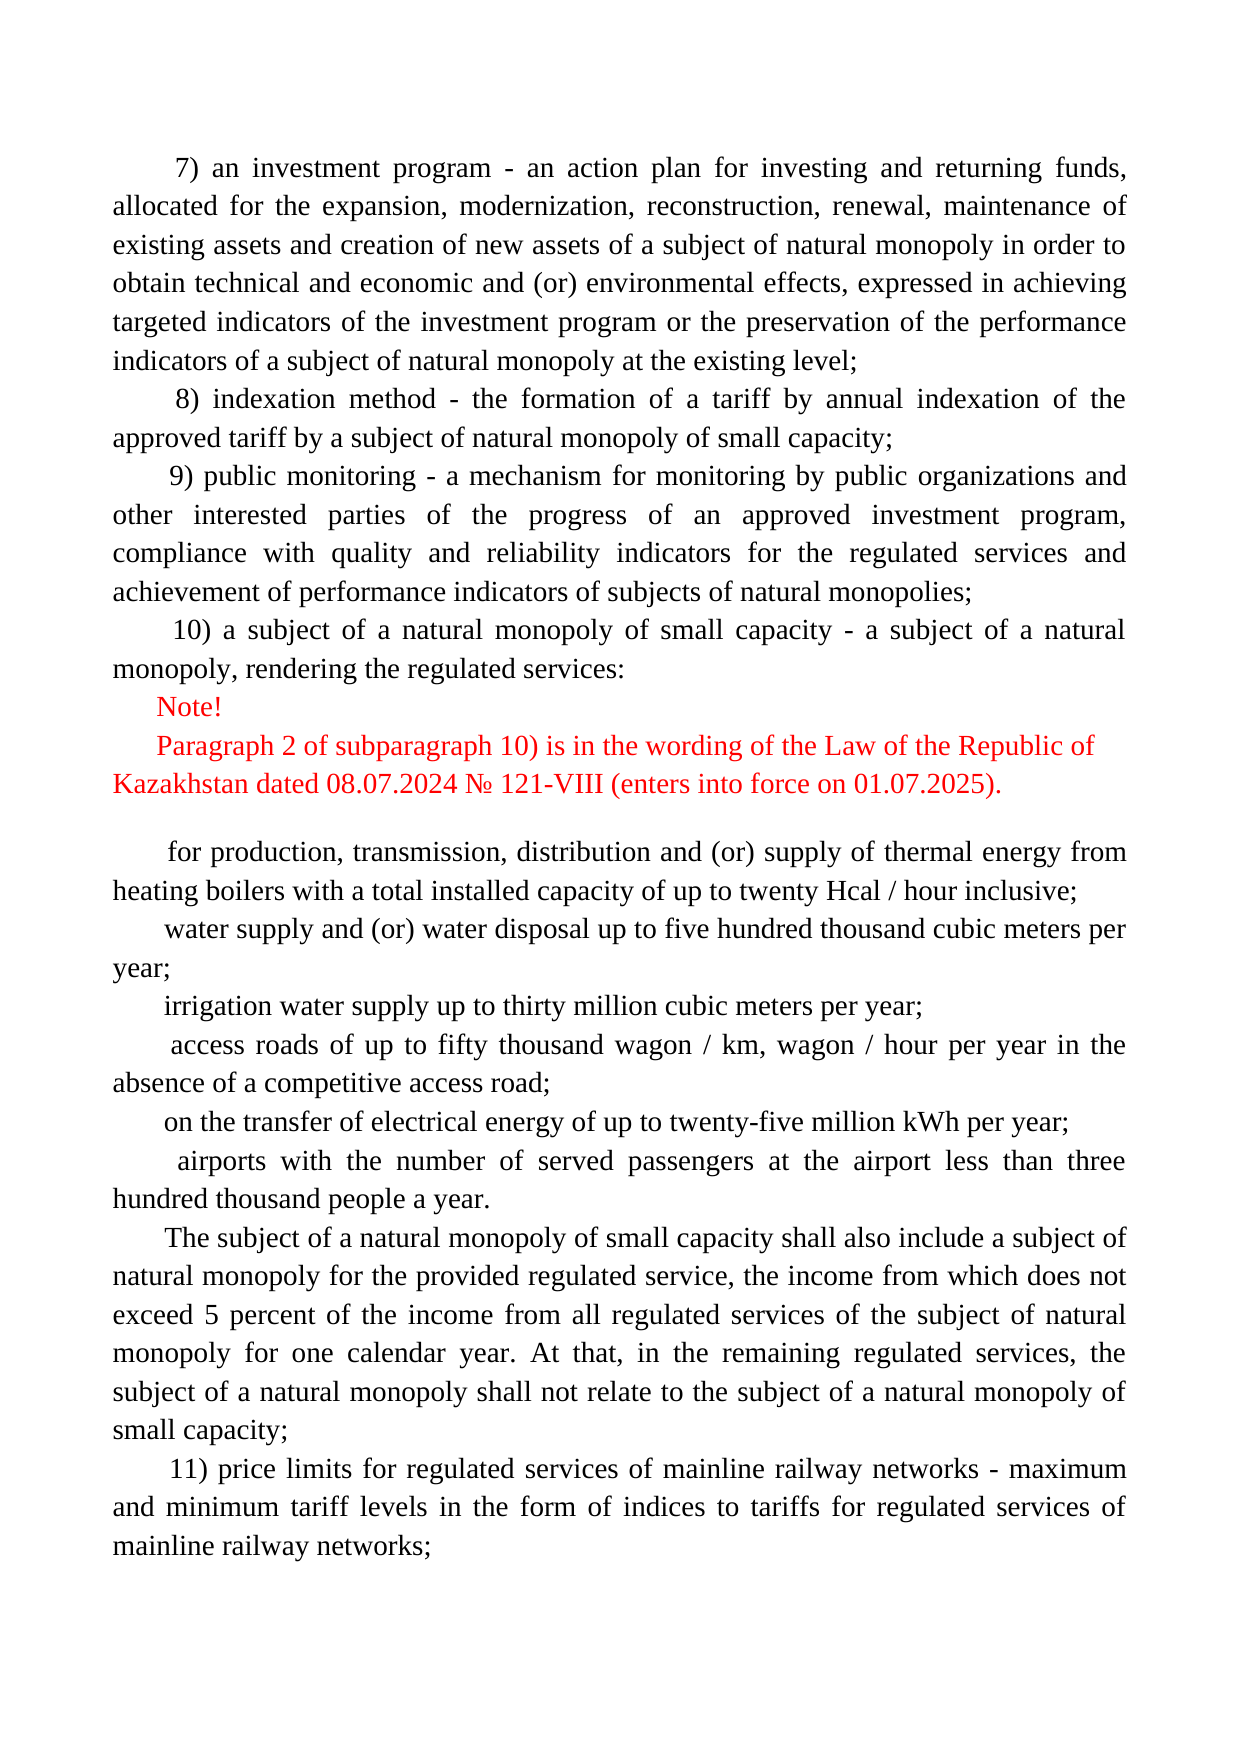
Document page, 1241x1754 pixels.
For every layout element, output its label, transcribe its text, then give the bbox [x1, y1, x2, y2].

text 7) an investment program - an action plan for investing and returning funds, allocated for the expansion, modernization, reconstruction, renewal, maintenance of existing assets and creation of new assets of a subject of natural monopoly in order to obtain technical and economic and (or) environmental effects, expressed in achieving targeted indicators of the investment program or the preservation of the performance indicators of a subject of natural monopoly at the existing level; [112, 150, 1128, 376]
text on the transfer of electrical energy of up to twenty-five million kWh per year; [112, 1104, 1128, 1138]
text 9) public monitoring - a mechanism for monitoring by public organizations and other interested parties of the progress of an approved investment program, compliance with quality and reliability indicators for the regulated services and achievement of performance indicators of subjects of natural monopolies; [112, 458, 1128, 607]
text access roads of up to fifty thousand wagon / km, wagon / hour per year in the absence of a competitive access road; [112, 1027, 1128, 1099]
text 11) price limits for regulated services of mainline railway networks - maximum and minimum tariff levels in the form of indices to tariffs for regulated services of mainline railway networks; [112, 1451, 1128, 1562]
text 10) a subject of a natural monopoly of small capacity - a subject of a natural monopoly, rendering the regulated services: [112, 612, 1128, 684]
text for production, transmission, distribution and (or) supply of thermal energy from heating boilers with a total installed capacity of up to twenty Hcal / hour inclusive; [112, 834, 1128, 906]
text The subject of a natural monopoly of small capacity shall also include a subject of natural monopoly for the provided regulated service, the income from which does not exceed 5 percent of the income from all regulated services of the subject of natural monopoly for one calendar year. At that, in the remaining regulated services, the subject of a natural monopoly shall not relate to the subject of a natural monopoly of small capacity; [112, 1220, 1128, 1446]
text 8) indexation method - the formation of a tariff by annual indexation of the approved tariff by a subject of natural monopoly of small capacity; [112, 381, 1128, 453]
text irrigation water supply up to thirty million cubic meters per year; [112, 988, 1128, 1022]
text water supply and (or) water disposal up to five hundred thousand cubic meters per year; [112, 911, 1128, 983]
text Note! Paragraph 2 of subparagraph 10) is in the wording of the Law of the Republic of Kazakhstan dated 08.07.2024 № 121-VIII (enters into force on 01.07.2025). [112, 689, 1128, 830]
text airports with the number of served passengers at the airport less than three hundred thousand people a year. [112, 1143, 1128, 1215]
